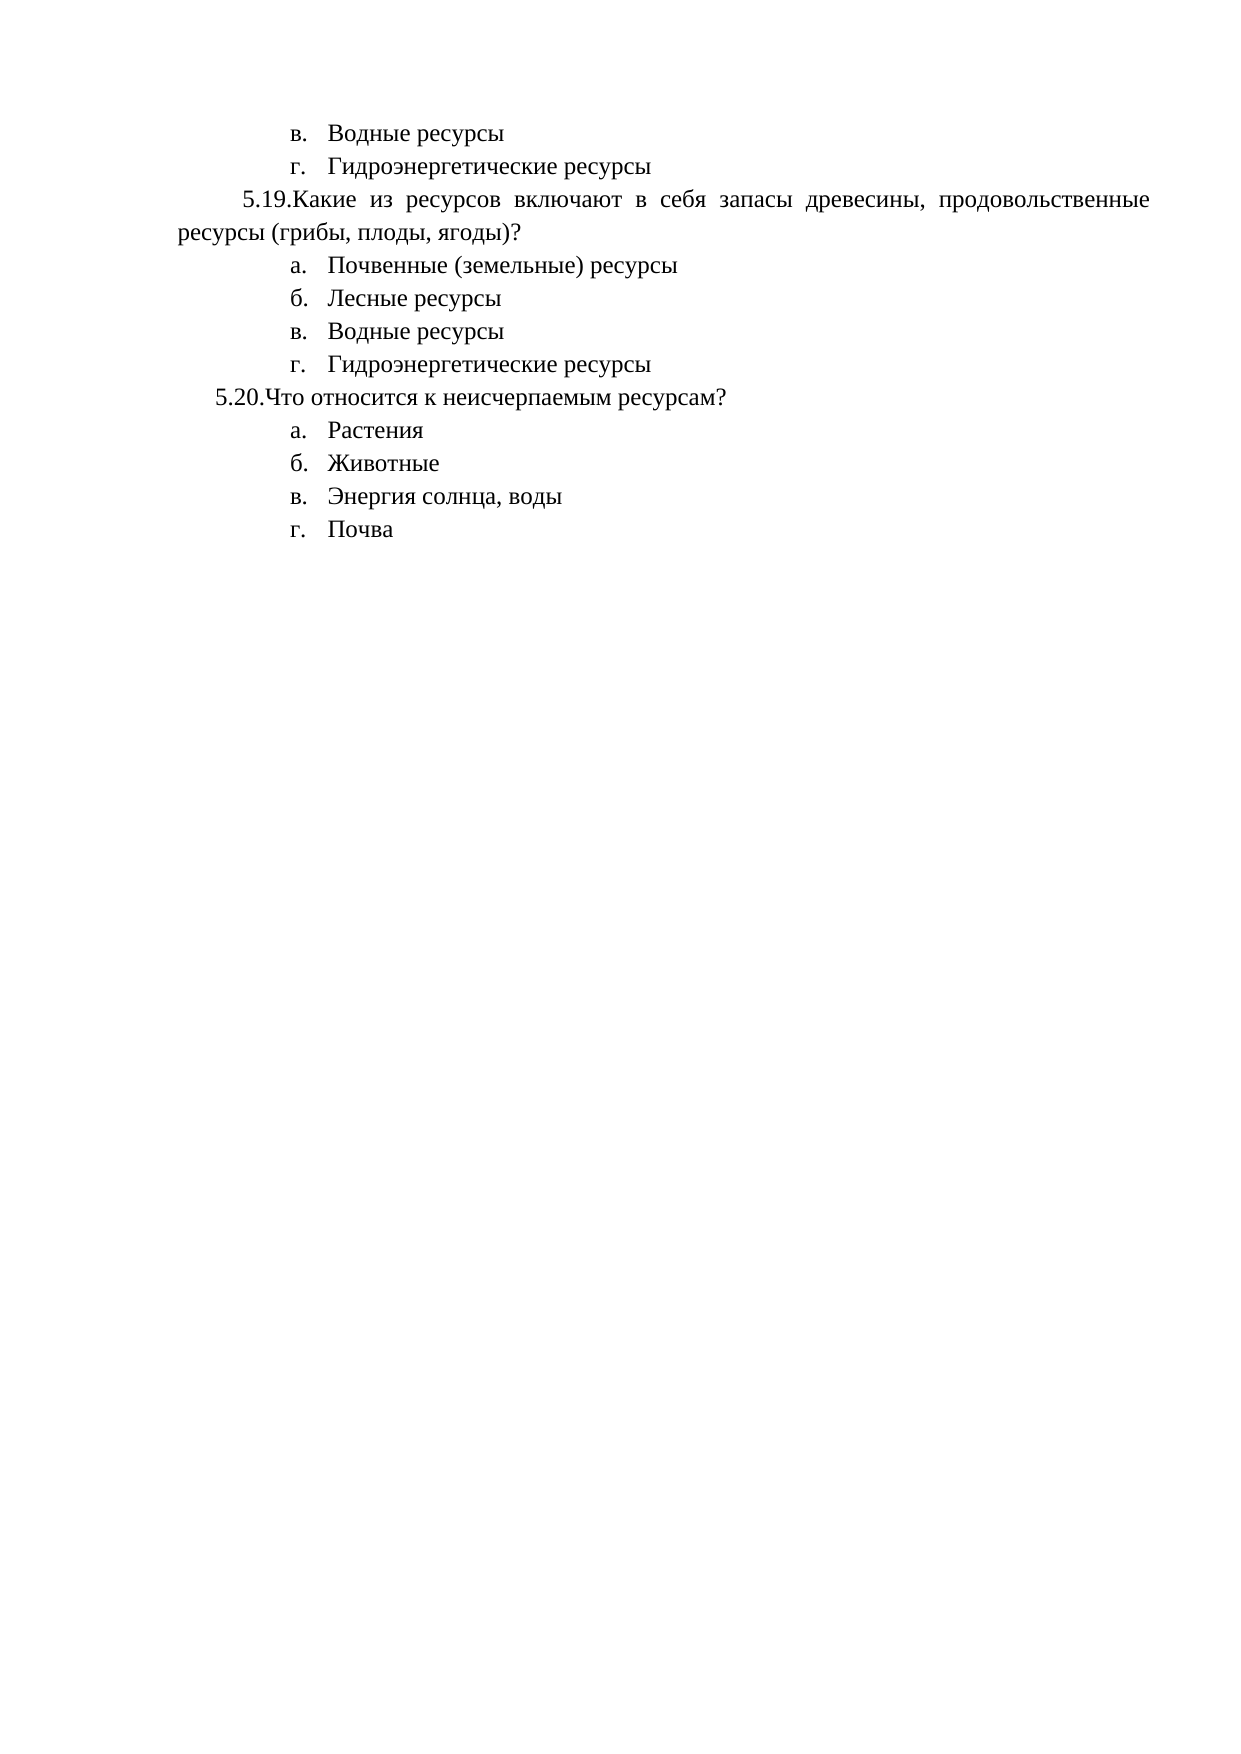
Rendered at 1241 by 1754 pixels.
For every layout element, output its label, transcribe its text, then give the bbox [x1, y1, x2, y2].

list Водные ресурсы [290, 316, 1152, 345]
list Лесные ресурсы [290, 283, 1152, 312]
list Водные ресурсы [290, 118, 1152, 147]
list Гидроэнергетические ресурсы [290, 151, 1152, 180]
list Гидроэнергетические ресурсы [290, 349, 1152, 378]
list Почва [290, 514, 1152, 543]
list Почвенные (земельные) ресурсы [290, 250, 1152, 279]
list 5.20.Что относится к неисчерпаемым ресурсам? [177, 382, 1152, 411]
list Энергия солнца, воды [290, 481, 1152, 510]
list Растения [290, 415, 1152, 444]
list 5.19.Какие из ресурсов включают в себя запасы древесины, продовольственные ресурсы (грибы, плоды, ягоды)? [177, 184, 1152, 246]
list Животные [290, 448, 1152, 477]
